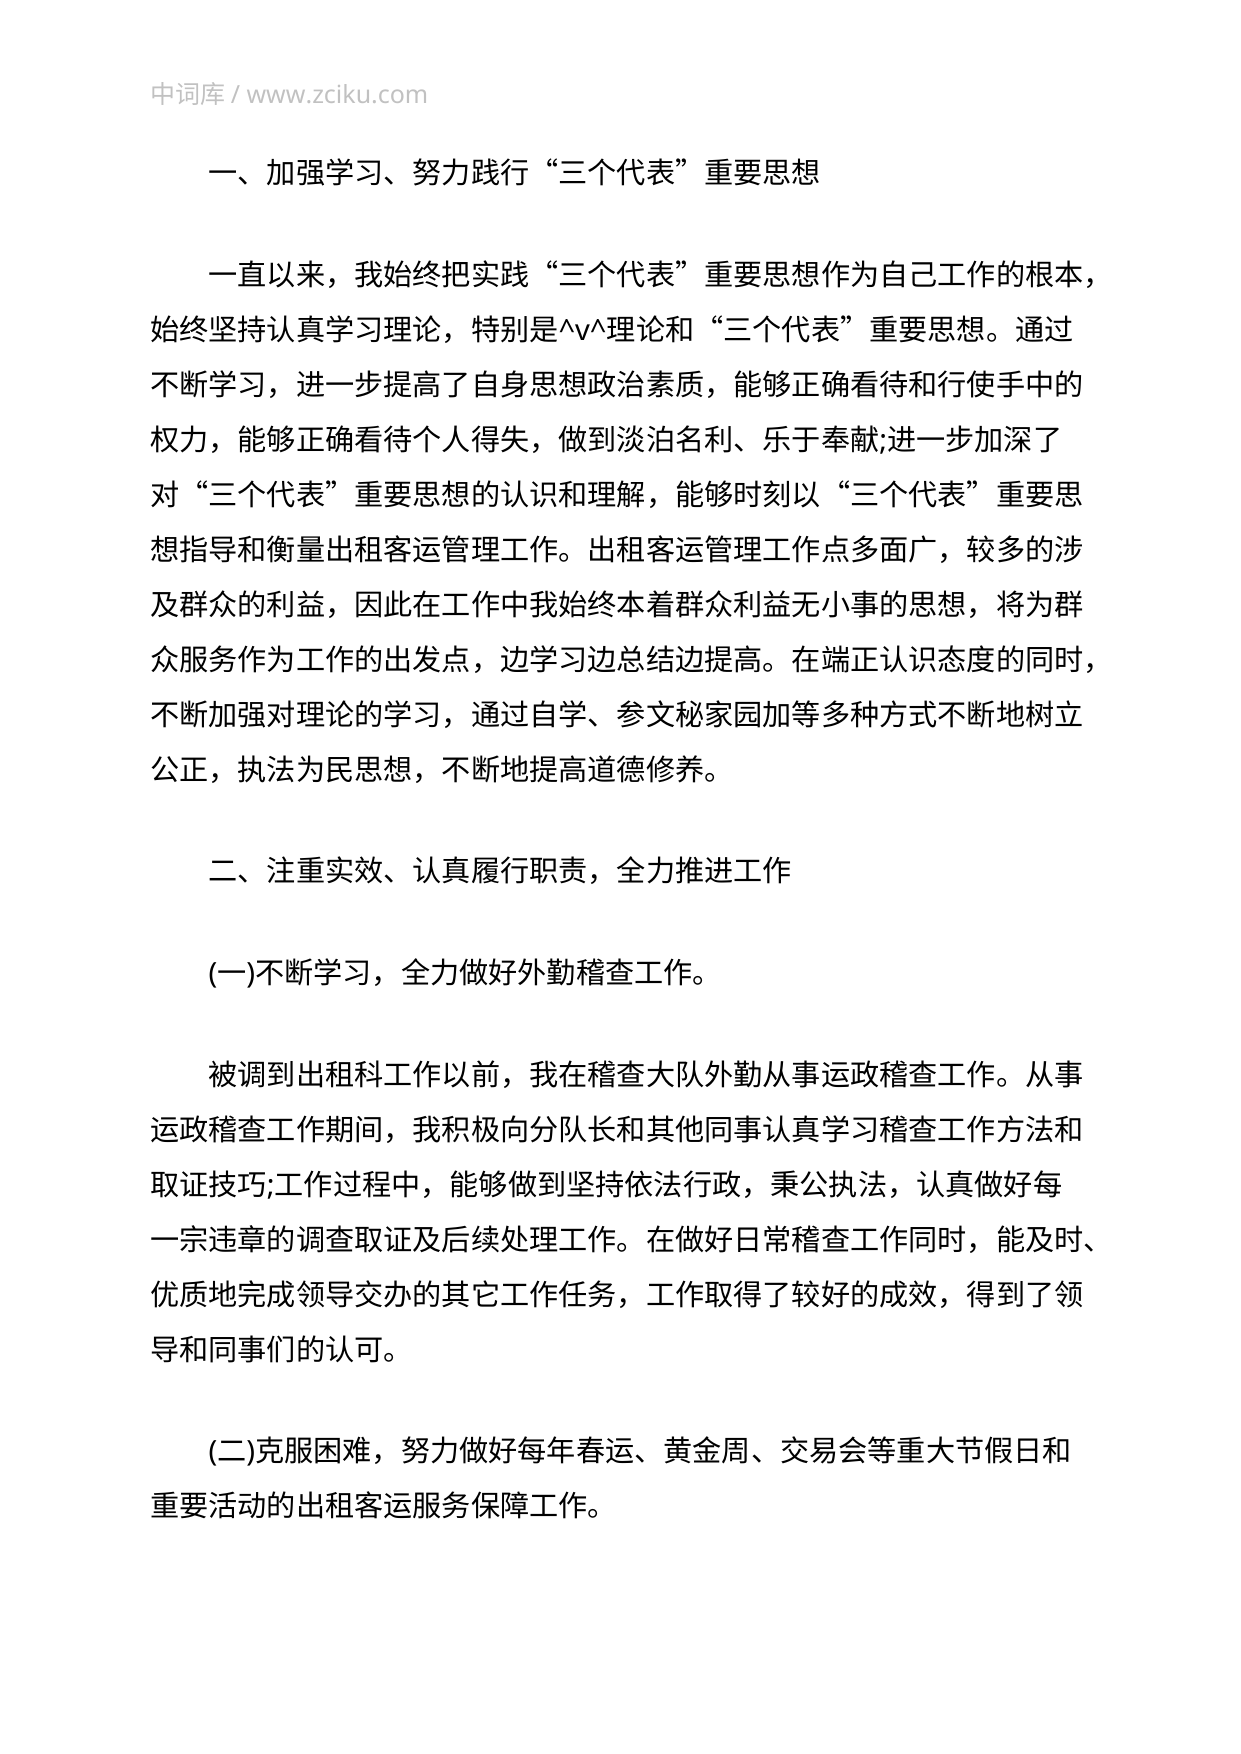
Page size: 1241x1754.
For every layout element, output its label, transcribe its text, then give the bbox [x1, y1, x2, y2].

text (一)不断学习，全力做好外勤稽查工作。 [150, 949, 1090, 992]
text 被调到出租科工作以前，我在稽查大队外勤从事运政稽查工作。从事运政稽查工作期间，我积极向分队长和其他同事认真学习稽查工作方法和取证技巧;工作过程中，能够做到坚持依法行政，秉公执法，认真做好每一宗违章的调查取证及后续处理工作。在做好日常稽查工作同时，能及时、优质地完成领导交办的其它工作任务，工作取得了较好的成效，得到了领导和同事们的认可。 [150, 1052, 1090, 1368]
text (二)克服困难，努力做好每年春运、黄金周、交易会等重大节假日和重要活动的出租客运服务保障工作。 [150, 1428, 1090, 1525]
text 一、加强学习、努力践行“三个代表”重要思想 [150, 150, 1090, 192]
text 一直以来，我始终把实践“三个代表”重要思想作为自己工作的根本，始终坚持认真学习理论，特别是^v^理论和“三个代表”重要思想。通过不断学习，进一步提高了自身思想政治素质，能够正确看待和行使手中的权力，能够正确看待个人得失，做到淡泊名利、乐于奉献;进一步加深了对“三个代表”重要思想的认识和理解，能够时刻以“三个代表”重要思想指导和衡量出租客运管理工作。出租客运管理工作点多面广，较多的涉及群众的利益，因此在工作中我始终本着群众利益无小事的思想，将为群众服务作为工作的出发点，边学习边总结边提高。在端正认识态度的同时，不断加强对理论的学习，通过自学、参文秘家园加等多种方式不断地树立公正，执法为民思想，不断地提高道德修养。 [150, 252, 1090, 788]
text 二、注重实效、认真履行职责，全力推进工作 [150, 848, 1090, 890]
